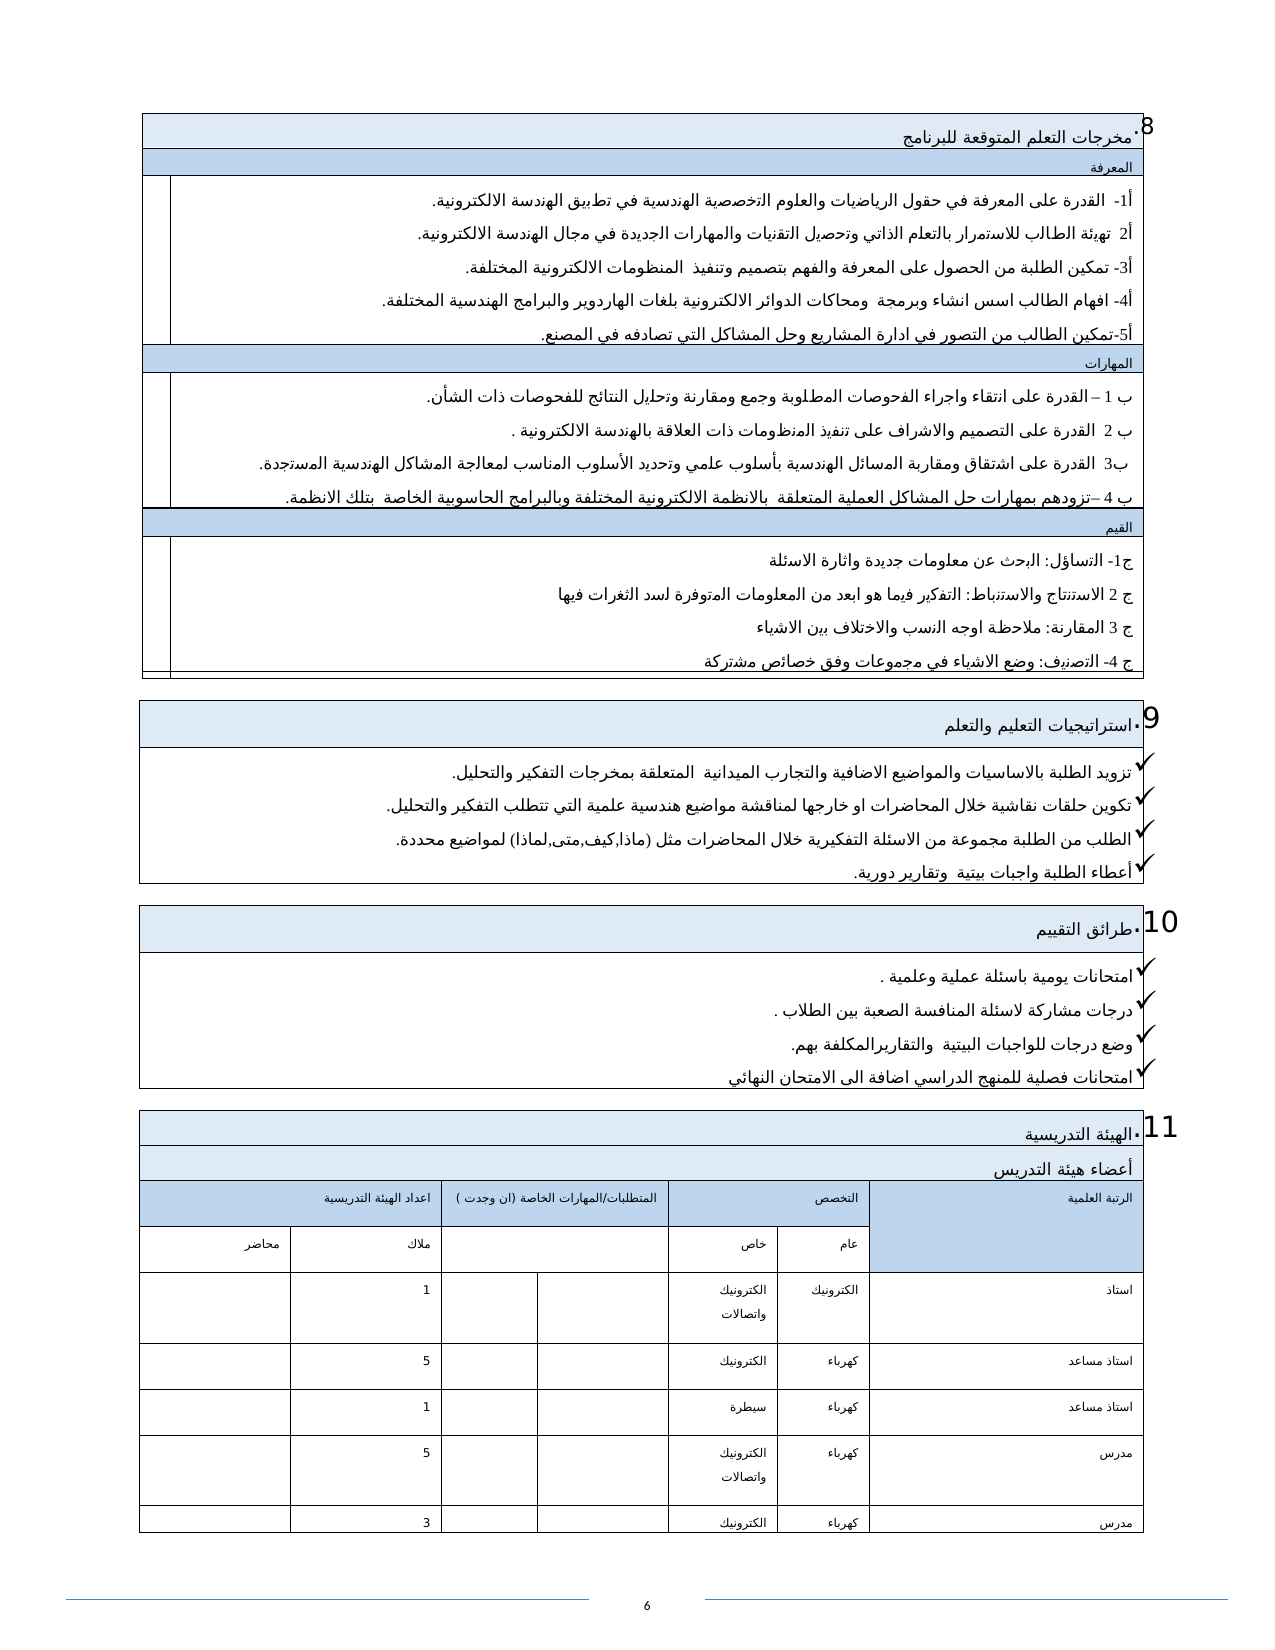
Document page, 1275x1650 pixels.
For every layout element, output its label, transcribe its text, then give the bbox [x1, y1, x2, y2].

table_cell المعرفة [143, 149, 1143, 175]
table_cell محاضر [140, 1227, 290, 1272]
table_cell مدرس [870, 1436, 1143, 1505]
table_cell الكترونيك واتصالات [669, 1273, 777, 1342]
table_cell استاذ مساعد [870, 1390, 1143, 1435]
table_cell اعداد الهيئة التدريسية [140, 1181, 441, 1226]
table_header طرائق التقييم [140, 906, 1143, 952]
table_cell المتطلبات/المهارات الخاصة (ان وجدت ) [442, 1181, 668, 1226]
table_cell مدرس [870, 1506, 1143, 1532]
table_cell [140, 1390, 290, 1435]
table_cell كهرباء [778, 1344, 869, 1388]
table_cell القيم [143, 509, 1143, 536]
table_cell عام [778, 1227, 869, 1272]
table_cell خاص [669, 1227, 777, 1272]
table_cell [171, 672, 1143, 678]
table_cell [143, 176, 170, 344]
table_cell [143, 672, 170, 678]
table_cell الكترونيك واتصالات [669, 1436, 777, 1505]
table_cell الكترونيك [669, 1506, 777, 1532]
table_header الهيئة التدريسية [140, 1111, 1143, 1145]
table_cell [538, 1344, 668, 1388]
table_cell [140, 1436, 290, 1505]
table_cell أعضاء هيئة التدريس [140, 1146, 1143, 1180]
table_cell 1 [291, 1273, 441, 1342]
table_cell ج1- ﺍﻟﺗﺳﺎﺅﻝ: ﺍﻟﺑﺣﺙ ﻋﻥ ﻣﻌﻠﻭﻣﺎﺕ ﺟﺩﻳﺩﺓ ﻭﺍﺛﺎﺭﺓ ﺍﻻﺳﺋﻠﺔ ج 2 ­ﺍﻻﺳﺗﻧﺗﺎﺝ ﻭﺍﻻﺳﺗﻧﺑﺎﻁ: ﺍﻟﺗﻔﻛﻳﺭ ﻓﻳﻣﺎ ﻫﻭ ﺍﺑﻌﺩ ﻣﻥ ﺍﻟﻣﻌﻠﻭﻣﺎﺕ ﺍﻟﻣﺗﻭﻓﺭﺓ ﻟﺳﺩ ﺍﻟﺛﻐﺭﺍﺕ ﻓﻳﻬﺎ ج 3 ­ﺍﻟﻣﻘﺎﺭﻧﺔ: ﻣﻼﺣﻅﺔ ﺍﻭﺟﻪ ﺍﻟﻧﺳﺏ ﻭﺍﻻﺧﺗﻼﻑ ﺑﻳﻥ ﺍﻻﺷﻳﺎء ج 4- اﻟﺗﺻﻧﻳﻑ: ﻭﺿﻊ ﺍﻻﺷﻳﺎء ﻓﻲ ﻣﺟﻣﻭﻋﺎﺕ ﻭﻓﻖ ﺧﺻﺎﺋﺹ ﻣﺷﺗﺭﻛﺔ [171, 537, 1143, 671]
table_cell [538, 1390, 668, 1435]
table_cell الرتبة العلمية [870, 1181, 1143, 1272]
table_cell [143, 537, 170, 671]
table_cell [442, 1436, 537, 1505]
table_cell [442, 1506, 537, 1532]
table_cell [140, 1344, 290, 1388]
table_cell [143, 373, 170, 507]
table_cell ملاك [291, 1227, 441, 1272]
table_cell [442, 1390, 537, 1435]
table_cell كهرباء [778, 1436, 869, 1505]
table_cell [538, 1506, 668, 1532]
table_header مخرجات التعلم المتوقعة للبرنامج [143, 114, 1143, 147]
table_cell أ1- ­ ﺍﻟﻘﺩﺭﺓ ﻋﻠﻰ ﺍﻟﻣﻌﺭﻓﺔ ﻓﻲ ﺣﻘﻭﻝ ﺍﻟﺭﻳﺎﺿﻳﺎﺕ ﻭﺍﻟﻌﻠﻭﻡ ﺍﻟﺗﺧﺻﺻﻳﺔ ﺍﻟﻬﻧﺩﺳﻳﺔ ﻓﻲ ﺗﻁﺑﻳﻖ ﺍﻟﻬﻧﺩﺳﺔ الالكترونية. أ2 ­ ﺗﻬﻳﺋﺔ ﺍﻟﻁﺎﻟﺏ ﻟﻼﺳﺗﻣﺭﺍﺭ ﺑﺎﻟﺗﻌﻠﻡ ﺍﻟﺫﺍﺗﻲ ﻭﺗﺣﺻﻳﻝ ﺍﻟﺗﻘﻧﻳﺎﺕ ﻭﺍﻟﻣﻬﺎﺭﺍﺕ ﺍﻟﺟﺩﻳﺩﺓ ﻓﻲ ﻣﺟﺎﻝ ﺍﻟﻬﻧﺩﺳﺔ الالكترونية. أ3- تمكين الطلبة من الحصول على المعرفة والفهم بتصميم وتنفيذ المنظومات الالكترونية المختلفة. أ4- افهام الطالب اسس انشاء وبرمجة ومحاكات الدوائر الالكترونية بلغات الهاردوير والبرامج الهندسية المختلفة. أ5-تمكين الطالب من التصور في ادارة المشاريع وحل المشاكل التي تصادفه في المصنع. [171, 176, 1143, 344]
table_cell امتحانات يومية باسئلة عملية وعلمية . درجات مشاركة لاسئلة المنافسة الصعبة بين الطلاب . وضع درجات للواجبات البيتية والتقاريرالمكلفة بهم. امتحانات فصلية للمنهج الدراسي اضافة الى الامتحان النهائي [140, 953, 1143, 1087]
table_cell تزويد الطلبة بالاساسيات والمواضيع الاضافية والتجارب الميدانية المتعلقة بمخرجات التفكير والتحليل. تكوين حلقات نقاشية خلال المحاضرات او خارجها لمناقشة مواضيع هندسية علمية التي تتطلب التفكير والتحليل. الطلب من الطلبة مجموعة من الاسئلة التفكيرية خلال المحاضرات مثل (ماذا,كيف,متى,لماذا) لمواضيع محددة. أعطاء الطلبة واجبات بيتية وتقارير دورية. [140, 748, 1143, 883]
table_cell [538, 1273, 668, 1342]
table_cell 5 [291, 1436, 441, 1505]
table_header استراتيجيات التعليم والتعلم [140, 701, 1143, 747]
table_cell ب 1 – ﺍﻟﻘﺩﺭﺓ ﻋﻠﻰ ﺍﻧﺗﻘﺎء ﻭﺍﺟﺭﺍء ﺍﻟﻔﺣﻭﺻﺎﺕ ﺍﻟﻣﻁﻠﻭﺑﺔ ﻭﺟﻣﻊ ﻭﻣﻘﺎﺭﻧﺔ ﻭﺗﺣﻠﻳﻝ النتائج للفحوصات ذات الشأن. ب 2 ­ ﺍﻟﻘﺩﺭﺓ ﻋﻠﻰ التصميم ﻭﺍﻻﺷﺭﺍﻑ ﻋﻠﻰ ﺗﻧﻔﻳﺫ ﺍﻟﻣﻧﻅﻭﻣﺎﺕ ﺫﺍﺕ ﺍﻟﻌﻼﻗﺔ ﺑﺎﻟﻬﻧﺩﺳﺔ الالكترونية . ب3 ­ ﺍﻟﻘﺩﺭﺓ ﻋﻠﻰ ﺍﺷﺗﻘﺎﻕ ﻭﻣﻘﺎﺭﺑﺔ ﺍﻟﻣﺳﺎﺋﻝ ﺍﻟﻬﻧﺩﺳﻳﺔ ﺑﺄﺳﻠﻭﺏ ﻋﻠﻣﻲ ﻭﺗﺣﺩﻳﺩ ﺍﻷﺳﻠﻭﺏ ﺍﻟﻣﻧﺎﺳﺏ ﻟﻣﻌﺎﻟﺟﺔ ﺍﻟﻣﺷﺎﻛﻝ ﺍﻟﻬﻧﺩﺳﻳﺔ ﺍﻟﻣﺳﺗﺟﺩﺓ. ب 4 –تزودهم بمهارات حل المشاكل العملية المتعلقة بالانظمة الالكترونية المختلفة وبالبرامج الحاسوبية الخاصة بتلك الانظمة. [171, 373, 1143, 507]
table_cell 3 [291, 1506, 441, 1532]
table_cell الكترونيك [669, 1344, 777, 1388]
table_cell الكترونيك [778, 1273, 869, 1342]
table_cell استاذ مساعد [870, 1344, 1143, 1388]
table_cell [538, 1436, 668, 1505]
table_cell [442, 1344, 537, 1388]
table_cell سيطرة [669, 1390, 777, 1435]
table_cell [442, 1227, 668, 1272]
table_cell 1 [291, 1390, 441, 1435]
table_cell المهارات [143, 345, 1143, 372]
table_cell استاذ [870, 1273, 1143, 1342]
table_cell [442, 1273, 537, 1342]
table_cell [140, 1506, 290, 1532]
table_cell [140, 1273, 290, 1342]
table_cell كهرباء [778, 1390, 869, 1435]
table_cell 5 [291, 1344, 441, 1388]
table_cell التخصص [669, 1181, 869, 1226]
table_cell كهرباء [778, 1506, 869, 1532]
